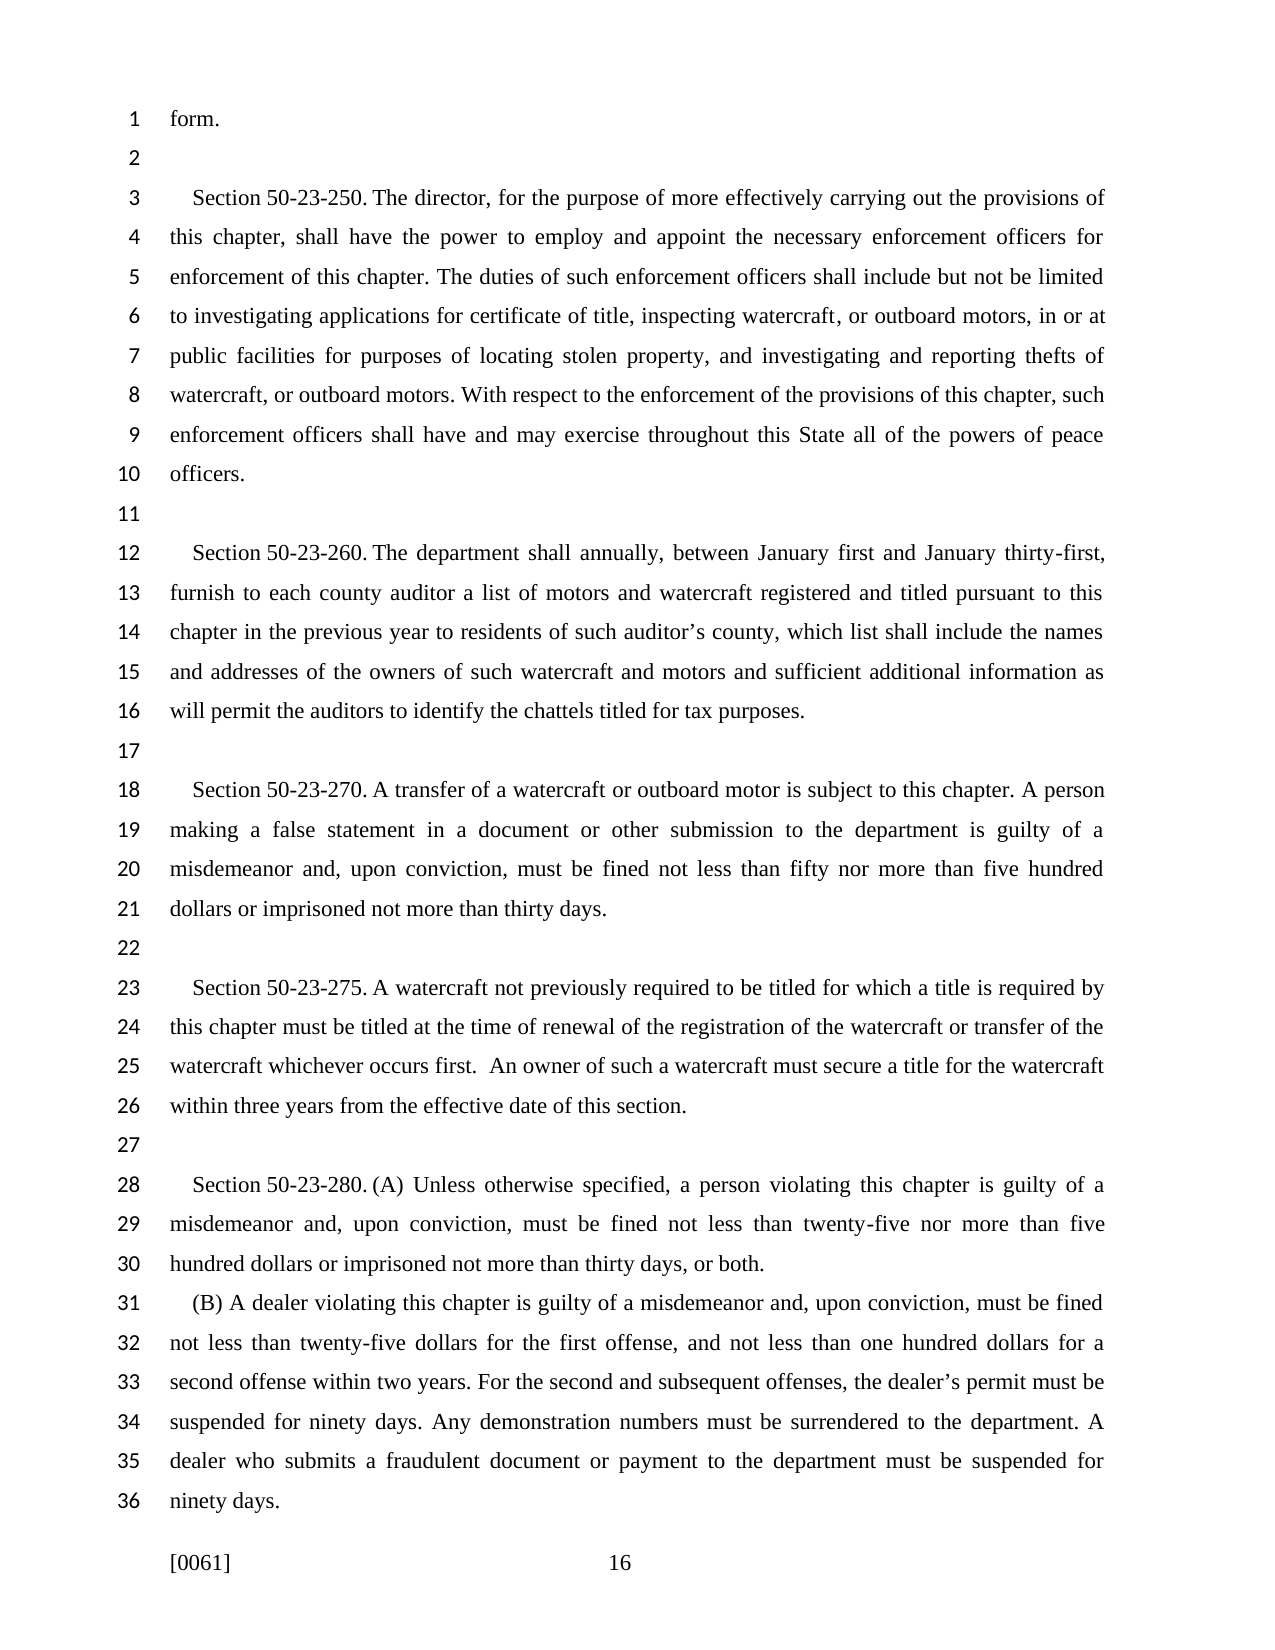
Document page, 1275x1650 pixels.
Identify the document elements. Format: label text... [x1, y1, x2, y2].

text Section 50‑23‑250. The director, for the purpose of more effectively carrying out the provisions of this chapter, shall have the power to employ and appoint the necessary enforcement officers for enforcement of this chapter. The duties of such enforcement officers shall include but not be limited to investigating applications for certificate of title, inspecting watercraft, or outboard motors, in or at public facilities for purposes of locating stolen property, and investigating and reporting thefts of watercraft, or outboard motors. With respect to the enforcement of the provisions of this chapter, such enforcement officers shall have and may exercise throughout this State all of the powers of peace officers. [169, 184, 1106, 487]
text Section 50‑23‑280. (A) Unless otherwise specified, a person violating this chapter is guilty of a misdemeanor and, upon conviction, must be fined not less than twenty‑five nor more than five hundred dollars or imprisoned not more than thirty days, or both. [169, 1171, 1106, 1276]
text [169, 105, 1106, 131]
text Section 50‑23‑270. A transfer of a watercraft or outboard motor is subject to this chapter. A person making a false statement in a document or other submission to the department is guilty of a misdemeanor and, upon conviction, must be fined not less than fifty nor more than five hundred dollars or imprisoned not more than thirty days. [169, 776, 1106, 921]
text (B) A dealer violating this chapter is guilty of a misdemeanor and, upon conviction, must be fined not less than twenty‑five dollars for the first offense, and not less than one hundred dollars for a second offense within two years. For the second and subsequent offenses, the dealer’s permit must be suspended for ninety days. Any demonstration numbers must be surrendered to the department. A dealer who submits a fraudulent document or payment to the department must be suspended for ninety days. [169, 1289, 1106, 1513]
text Section 50‑23‑275. A watercraft not previously required to be titled for which a title is required by this chapter must be titled at the time of renewal of the registration of the watercraft or transfer of the watercraft whichever occurs first. An owner of such a watercraft must secure a title for the watercraft within three years from the effective date of this section. [169, 973, 1106, 1118]
text Section 50‑23‑260. The department shall annually, between January first and January thirty‑first, furnish to each county auditor a list of motors and watercraft registered and titled pursuant to this chapter in the previous year to residents of such auditor’s county, which list shall include the names and addresses of the owners of such watercraft and motors and sufficient additional information as will permit the auditors to identify the chattels titled for tax purposes. [169, 539, 1106, 723]
